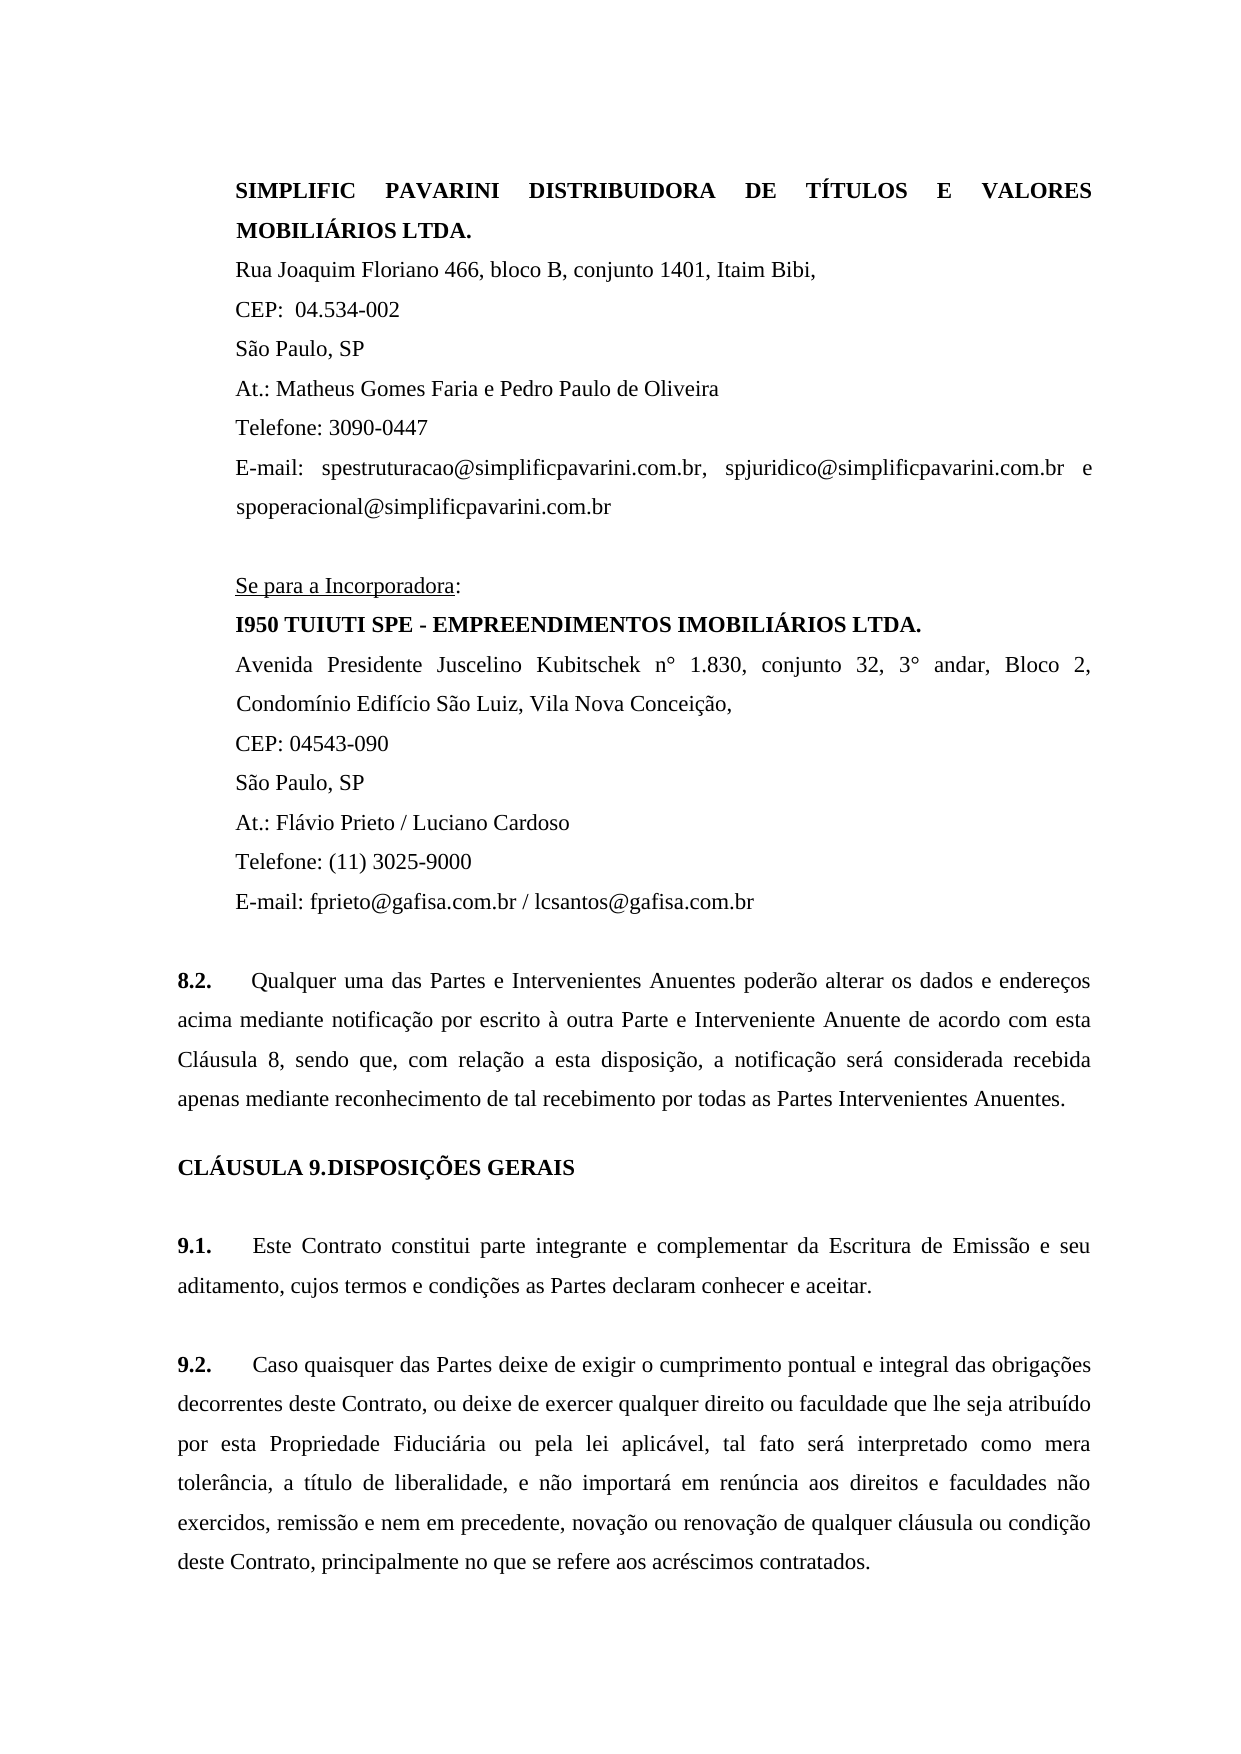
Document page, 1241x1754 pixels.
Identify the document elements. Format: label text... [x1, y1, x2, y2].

text Se para a Incorporadora: [235, 572, 1092, 598]
text São Paulo, SP [235, 335, 1092, 361]
text CEP: 04543-090 [235, 730, 1092, 756]
text Telefone: (11) 3025-9000 [235, 848, 1092, 875]
text Este Contrato constitui parte integrante e complementar da Escritura de Emissão e seu aditamento, cujos termos e condições as Partes declaram conhecer e aceitar. [177, 1233, 1092, 1298]
text E-mail: fprieto@gafisa.com.br / lcsantos@gafisa.com.br [235, 888, 1092, 914]
text Caso quaisquer das Partes deixe de exigir o cumprimento pontual e integral das obrigações decorrentes deste Contrato, ou deixe de exercer qualquer direito ou faculdade que lhe seja atribuído por esta Propriedade Fiduciária ou pela lei aplicável, tal fato será interpretado como mera tolerância, a título de liberalidade, e não importará em renúncia aos direitos e faculdades não exercidos, remissão e nem em precedente, novação ou renovação de qualquer cláusula ou condição deste Contrato, principalmente no que se refere aos acréscimos contratados. [177, 1351, 1092, 1575]
text Qualquer uma das Partes e Intervenientes Anuentes poderão alterar os dados e endereços acima mediante notificação por escrito à outra Parte e Interveniente Anuente de acordo com esta Cláusula 8, sendo que, com relação a esta disposição, a notificação será considerada recebida apenas mediante reconhecimento de tal recebimento por todas as Partes Intervenientes Anuentes. [177, 967, 1092, 1112]
text Rua Joaquim Floriano 466, bloco B, conjunto 1401, Itaim Bibi, [235, 256, 1092, 282]
text At.: Matheus Gomes Faria e Pedro Paulo de Oliveira [235, 374, 1092, 401]
text CEP: 04.534-002 [235, 296, 1092, 322]
text E-mail: spestruturacao@simplificpavarini.com.br, spjuridico@simplificpavarini.com.br e spoperacional@simplificpavarini.com.br [235, 453, 1092, 519]
text Avenida Presidente Juscelino Kubitschek n° 1.830, conjunto 32, 3° andar, Bloco 2, Condomínio Edifício São Luiz, Vila Nova Conceição, [235, 651, 1092, 717]
text I950 TUIUTI SPE - EMPREENDIMENTOS IMOBILIÁRIOS LTDA. [235, 611, 1092, 638]
text Telefone: 3090-0447 [235, 414, 1092, 440]
text At.: Flávio Prieto / Luciano Cardoso [235, 809, 1092, 835]
text Disposições gerais [177, 1154, 1092, 1180]
text São Paulo, SP [235, 769, 1092, 796]
text SIMPLIFIC PAVARINI DISTRIBUIDORA DE TÍTULOS E VALORES MOBILIÁRIOS LTDA. [235, 177, 1092, 243]
